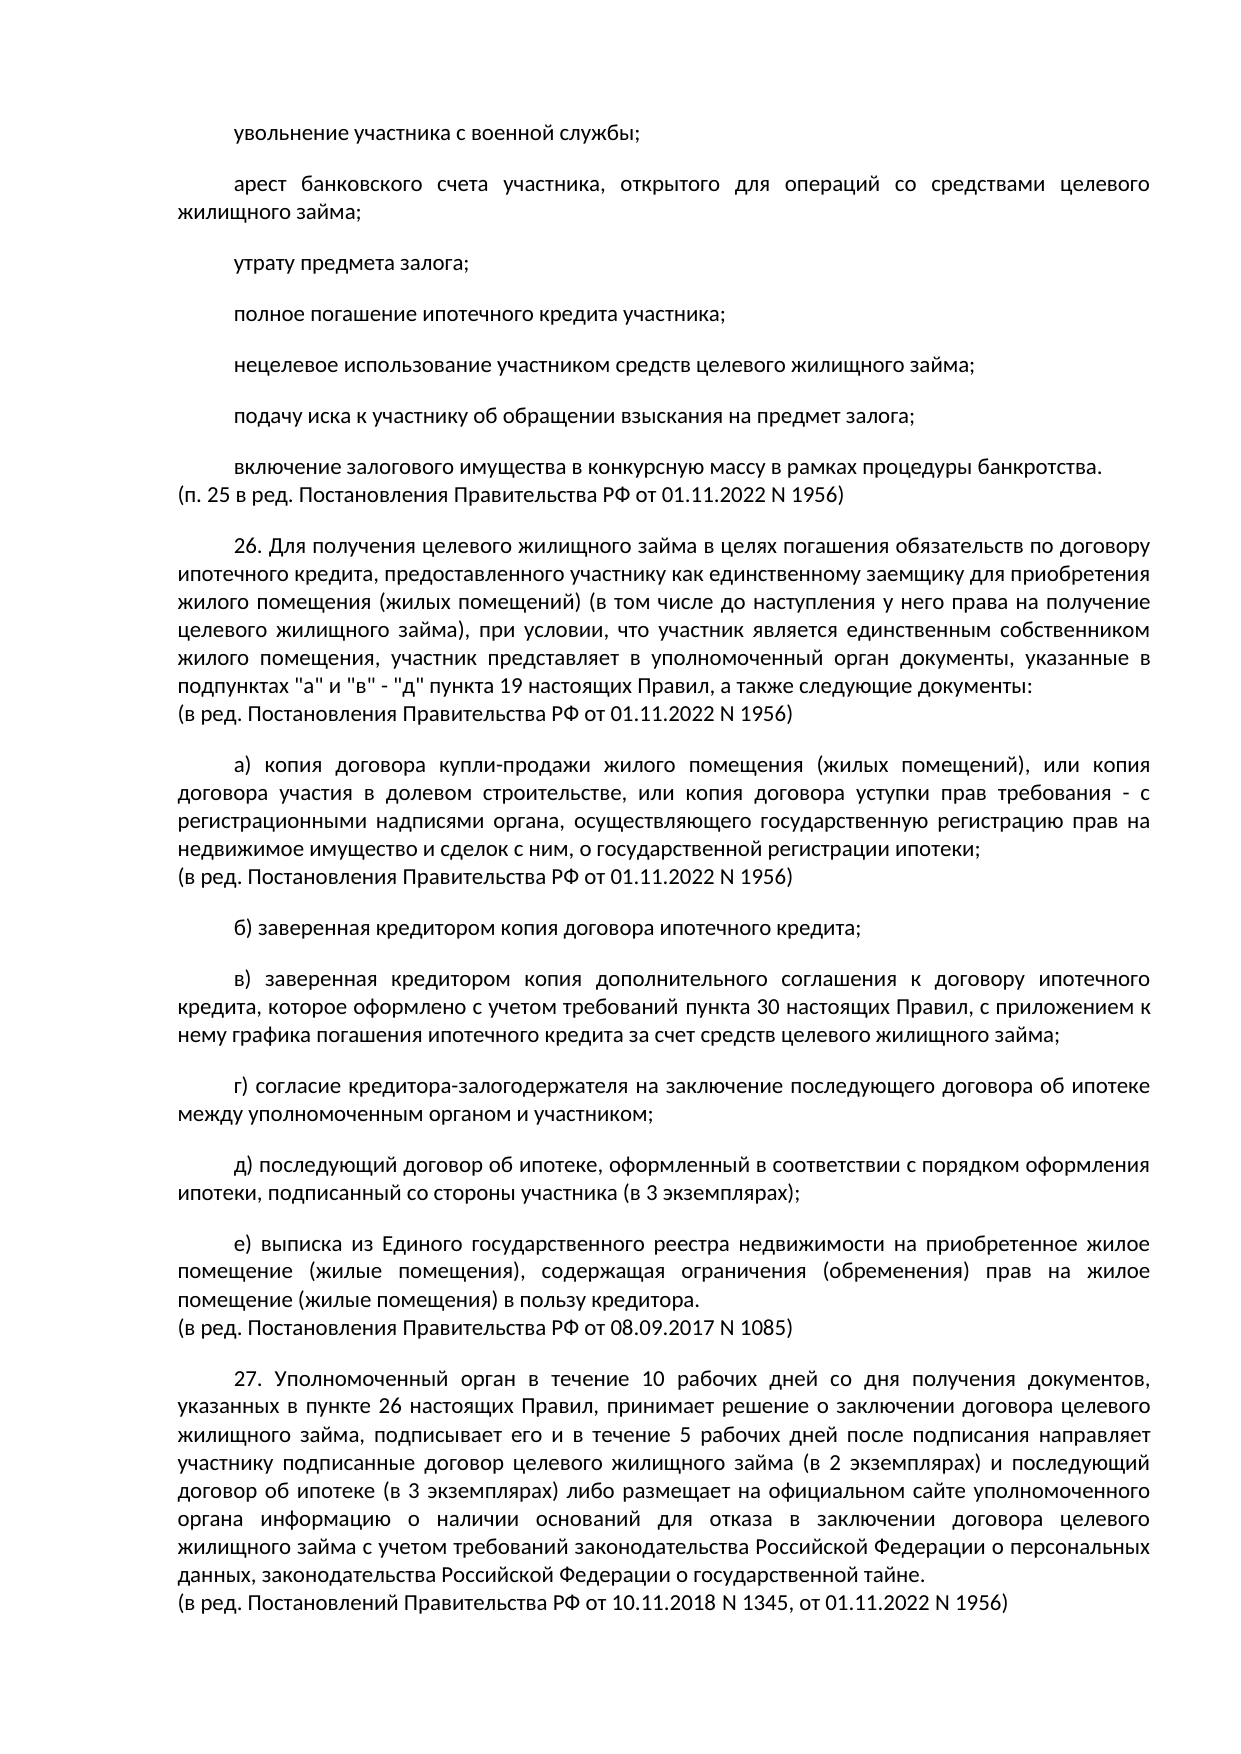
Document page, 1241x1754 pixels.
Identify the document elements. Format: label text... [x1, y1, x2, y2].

text арест банковского счета участника, открытого для операций со средствами целевого жилищного займа; [177, 169, 1152, 225]
text (в ред. Постановления Правительства РФ от 08.09.2017 N 1085) [177, 1313, 1152, 1341]
text нецелевое использование участником средств целевого жилищного займа; [177, 350, 1152, 378]
text б) заверенная кредитором копия договора ипотечного кредита; [177, 913, 1152, 941]
text (в ред. Постановления Правительства РФ от 01.11.2022 N 1956) [177, 862, 1152, 890]
text 27. Уполномоченный орган в течение 10 рабочих дней со дня получения документов, указанных в пункте 26 настоящих Правил, принимает решение о заключении договора целевого жилищного займа, подписывает его и в течение 5 рабочих дней после подписания направляет участнику подписанные договор целевого жилищного займа (в 2 экземплярах) и последующий договор об ипотеке (в 3 экземплярах) либо размещает на официальном сайте уполномоченного органа информацию о наличии оснований для отказа в заключении договора целевого жилищного займа с учетом требований законодательства Российской Федерации о персональных данных, законодательства Российской Федерации о государственной тайне. [177, 1364, 1152, 1588]
text (в ред. Постановлений Правительства РФ от 10.11.2018 N 1345, от 01.11.2022 N 1956) [177, 1588, 1152, 1616]
text г) согласие кредитора-залогодержателя на заключение последующего договора об ипотеке между уполномоченным органом и участником; [177, 1071, 1152, 1127]
text (в ред. Постановления Правительства РФ от 01.11.2022 N 1956) [177, 699, 1152, 727]
text е) выписка из Единого государственного реестра недвижимости на приобретенное жилое помещение (жилые помещения), содержащая ограничения (обременения) прав на жилое помещение (жилые помещения) в пользу кредитора. [177, 1229, 1152, 1313]
text включение залогового имущества в конкурсную массу в рамках процедуры банкротства. [177, 452, 1152, 480]
text д) последующий договор об ипотеке, оформленный в соответствии с порядком оформления ипотеки, подписанный со стороны участника (в 3 экземплярах); [177, 1150, 1152, 1206]
text а) копия договора купли-продажи жилого помещения (жилых помещений), или копия договора участия в долевом строительстве, или копия договора уступки прав требования - с регистрационными надписями органа, осуществляющего государственную регистрацию прав на недвижимое имущество и сделок с ним, о государственной регистрации ипотеки; [177, 750, 1152, 862]
text подачу иска к участнику об обращении взыскания на предмет залога; [177, 401, 1152, 429]
text утрату предмета залога; [177, 248, 1152, 276]
text (п. 25 в ред. Постановления Правительства РФ от 01.11.2022 N 1956) [177, 480, 1152, 508]
text в) заверенная кредитором копия дополнительного соглашения к договору ипотечного кредита, которое оформлено с учетом требований пункта 30 настоящих Правил, с приложением к нему графика погашения ипотечного кредита за счет средств целевого жилищного займа; [177, 964, 1152, 1048]
text 26. Для получения целевого жилищного займа в целях погашения обязательств по договору ипотечного кредита, предоставленного участнику как единственному заемщику для приобретения жилого помещения (жилых помещений) (в том числе до наступления у него права на получение целевого жилищного займа), при условии, что участник является единственным собственником жилого помещения, участник представляет в уполномоченный орган документы, указанные в подпунктах "а" и "в" - "д" пункта 19 настоящих Правил, а также следующие документы: [177, 531, 1152, 699]
text полное погашение ипотечного кредита участника; [177, 299, 1152, 327]
text увольнение участника с военной службы; [177, 118, 1152, 146]
